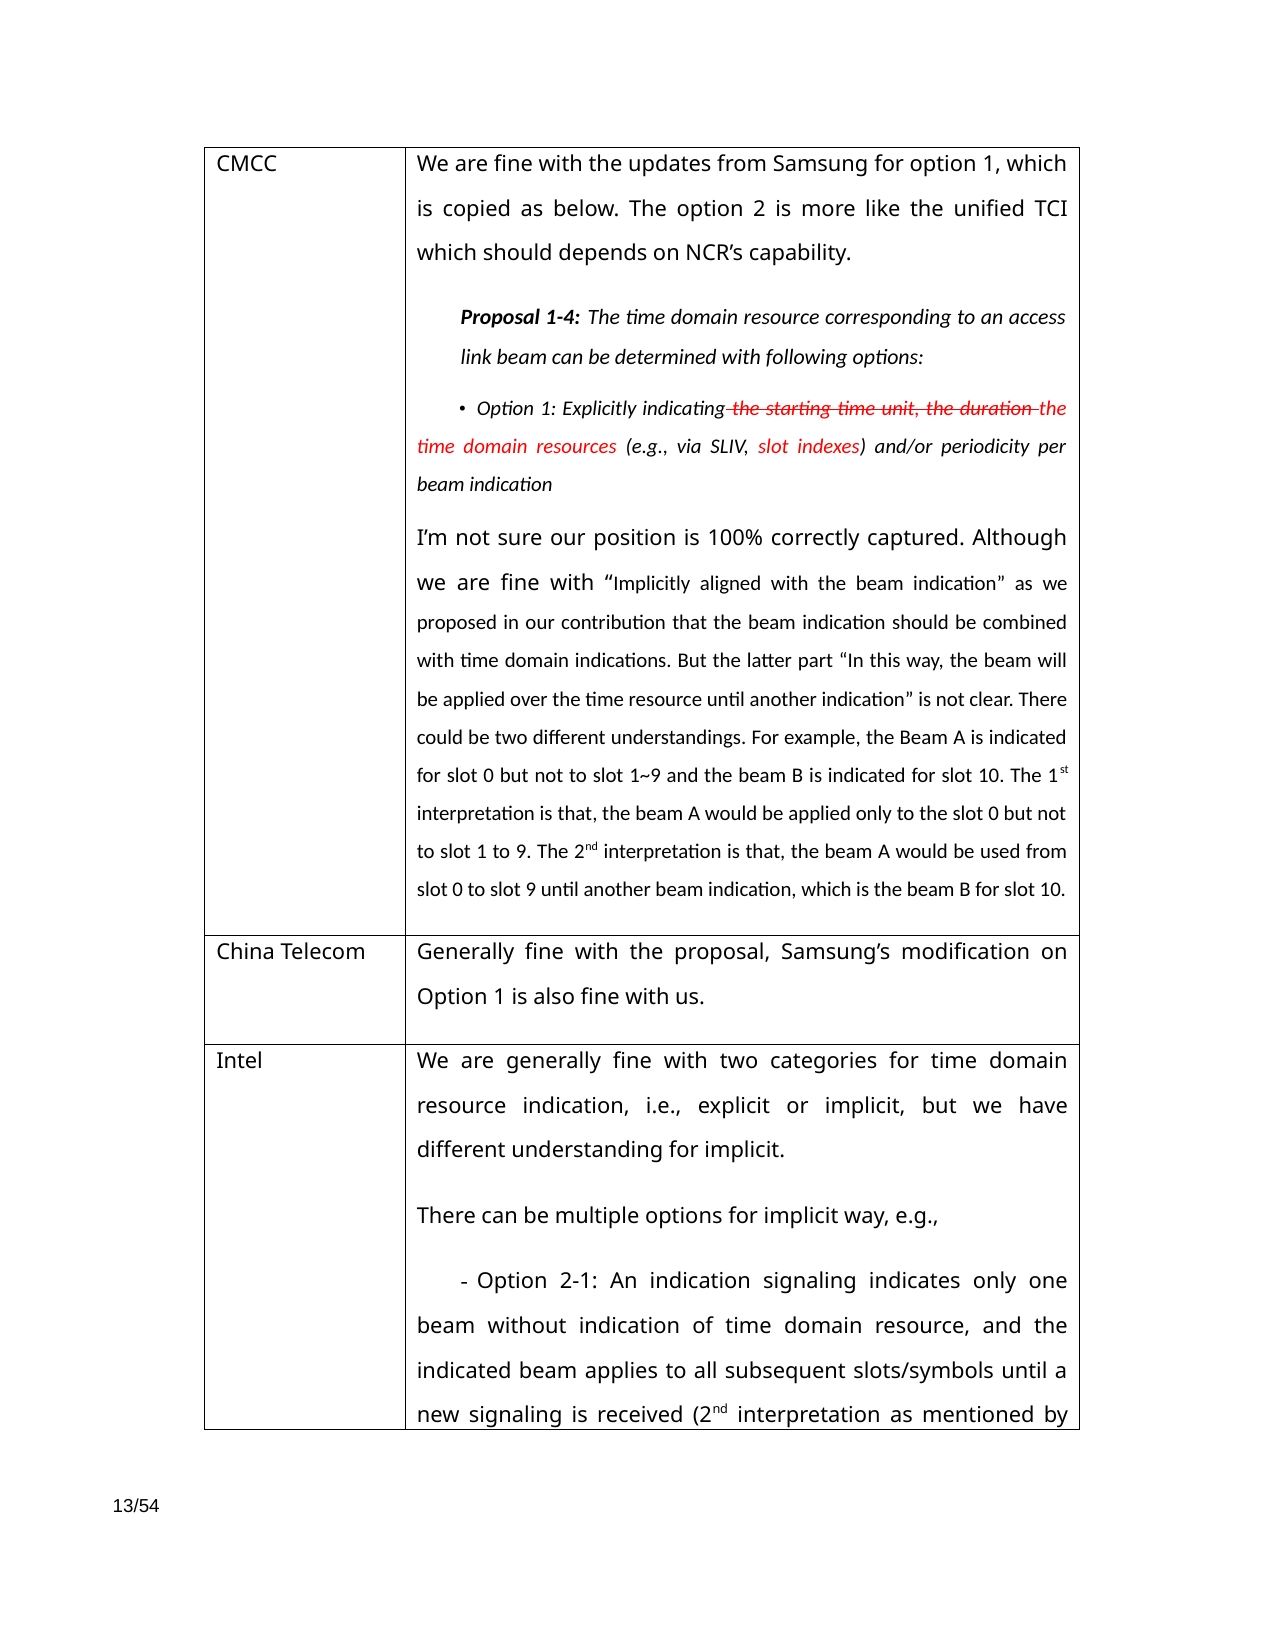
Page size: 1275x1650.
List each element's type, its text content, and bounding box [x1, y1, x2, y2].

table_cell We are fine with the updates from Samsung for option 1, which is copied as below. The option 2 is more like the unified TCI which should depends on NCR’s capability. Proposal 1-4: The time domain resource corresponding to an access link beam can be determined with following options: Option 1: Explicitly indicating the starting time unit, the duration the time domain resources (e.g., via SLIV, slot indexes) and/or periodicity per beam indication I’m not sure our position is 100% correctly captured. Although we are fine with “Implicitly aligned with the beam indication” as we proposed in our contribution that the beam indication should be combined with time domain indications. But the latter part “In this way, the beam will be applied over the time resource until another indication” is not clear. There could be two different understandings. For example, the Beam A is indicated for slot 0 but not to slot 1~9 and the beam B is indicated for slot 10. The 1st interpretation is that, the beam A would be applied only to the slot 0 but not to slot 1 to 9. The 2nd interpretation is that, the beam A would be used from slot 0 to slot 9 until another beam indication, which is the beam B for slot 10. [406, 148, 1079, 935]
table_cell China Telecom [205, 936, 405, 1044]
table_cell Generally fine with the proposal, Samsung’s modification on Option 1 is also fine with us. [406, 936, 1079, 1044]
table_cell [406, 1045, 1079, 1429]
table_cell Intel [205, 1045, 405, 1429]
table_cell CMCC [205, 148, 405, 935]
